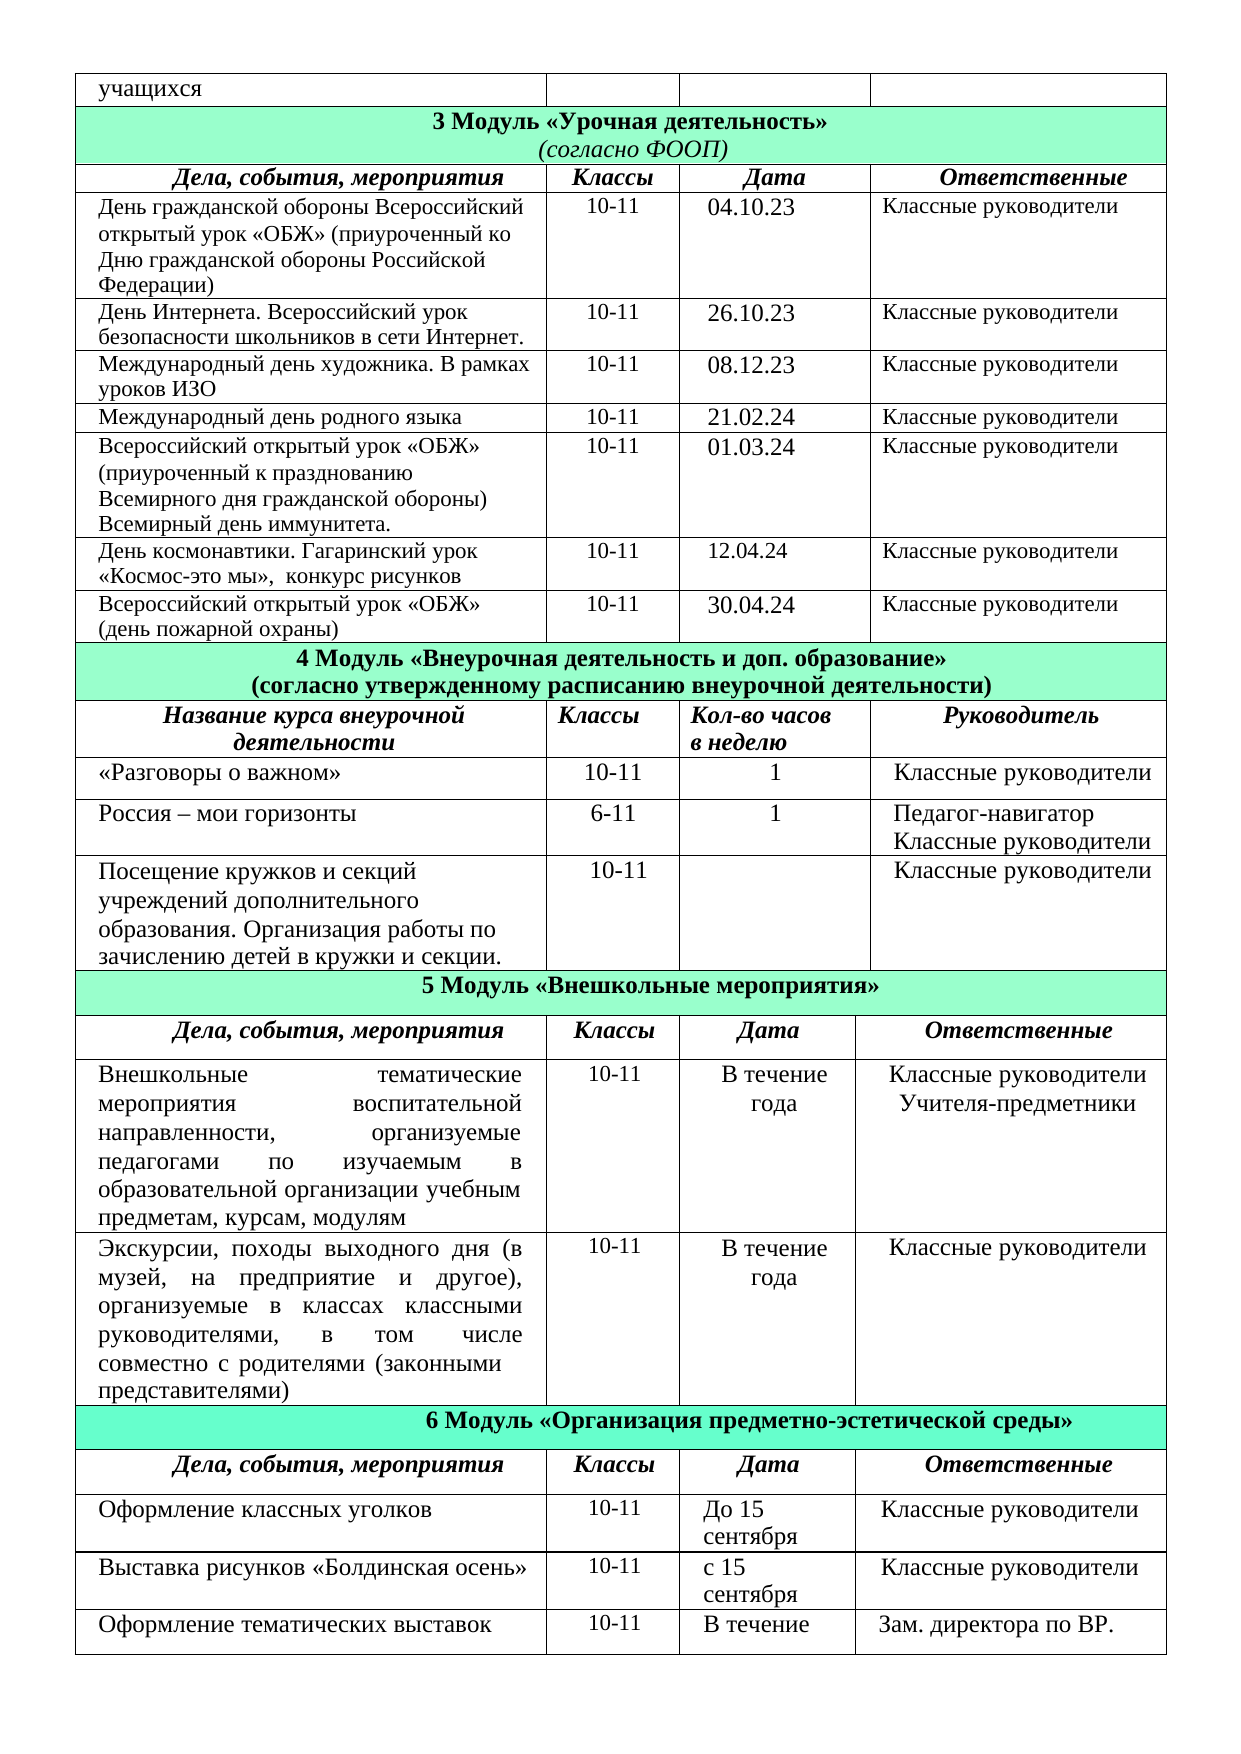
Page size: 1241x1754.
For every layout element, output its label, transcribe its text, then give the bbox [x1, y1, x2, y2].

table_cell Классные руководители [871, 591, 1166, 642]
table_header учащихся [76, 74, 546, 106]
table_cell Зам. директора по ВР. [856, 1610, 1166, 1654]
table_cell 04.10.23 [680, 193, 870, 298]
table_cell 30.04.24 [680, 591, 870, 642]
table_cell 10-11 [547, 1495, 679, 1551]
table_header [680, 74, 870, 106]
table_cell 10-11 [547, 193, 679, 298]
table_cell Классные руководители [856, 1495, 1166, 1551]
table_cell 6 Модуль «Организация предметно-эстетической среды» [76, 1406, 1166, 1449]
table_cell Ответственные [871, 165, 1166, 192]
table_cell 4 Модуль «Внеурочная деятельность и доп. образование» (согласно утвержденному расписанию внеурочной деятельности) [76, 643, 1166, 700]
table_cell Классные руководители [871, 193, 1166, 298]
table_header [547, 74, 679, 106]
table_cell Экскурсии, походы выходного дня (в музей, на предприятие и другое), организуемые в классах классными руководителями, в том числе совместно с родителями (законными представителями) [76, 1233, 546, 1404]
table_cell Оформление тематических выставок [76, 1610, 546, 1654]
table_cell Всероссийский открытый урок «ОБЖ» (день пожарной охраны) [76, 591, 546, 642]
table_cell В течение года [680, 1233, 855, 1404]
table_cell Классные руководители [871, 538, 1166, 590]
table_cell 10-11 [547, 591, 679, 642]
table_cell В течение года [680, 1060, 855, 1232]
table_cell Классные руководители [871, 351, 1166, 403]
table_cell 21.02.24 [680, 404, 870, 432]
table_cell Россия – мои горизонты [76, 800, 546, 855]
table_cell 10-11 [547, 1610, 679, 1654]
table_cell Ответственные [856, 1016, 1166, 1059]
table_cell Классные руководители [871, 758, 1166, 798]
table_cell 5 Модуль «Внешкольные мероприятия» [76, 971, 1166, 1015]
table_cell 1 [680, 758, 870, 798]
table_cell Классы [547, 1450, 679, 1494]
table_cell 08.12.23 [680, 351, 870, 403]
table_cell Руководитель [871, 701, 1166, 757]
table_cell День Интернета. Всероссийский урок безопасности школьников в сети Интернет. [76, 299, 546, 350]
table_cell «Разговоры о важном» [76, 758, 546, 798]
table_cell 10-11 [547, 538, 679, 590]
table_cell 1 [680, 800, 870, 855]
table_cell Классные руководители Учителя-предметники [856, 1060, 1166, 1232]
table_cell 26.10.23 [680, 299, 870, 350]
table_cell Внешкольные тематические мероприятия воспитательной направленности, организуемые педагогами по изучаемым в образовательной организации учебным предметам, курсам, модулям [76, 1060, 546, 1232]
table_cell Дата [680, 165, 870, 192]
table_cell 01.03.24 [680, 433, 870, 537]
table_cell Кол-во часов в неделю [680, 701, 870, 757]
table_cell Ответственные [856, 1450, 1166, 1494]
table_cell Классные руководители [871, 404, 1166, 432]
table_cell 10-11 [547, 1233, 679, 1404]
table_cell В течение [680, 1610, 855, 1654]
table_cell 6-11 [547, 800, 679, 855]
table_cell Дела, события, мероприятия [76, 165, 546, 192]
table_cell День гражданской обороны Всероссийский открытый урок «ОБЖ» (приуроченный ко Дню гражданской обороны Российской Федерации) [76, 193, 546, 298]
table_cell Оформление классных уголков [76, 1495, 546, 1551]
table_cell Дела, события, мероприятия [76, 1016, 546, 1059]
table_cell [680, 856, 870, 970]
table_cell Посещение кружков и секций учреждений дополнительного образования. Организация работы по зачислению детей в кружки и секции. [76, 856, 546, 970]
table_cell Классные руководители [856, 1233, 1166, 1404]
table_cell 10-11 [547, 856, 679, 970]
table_cell Выставка рисунков «Болдинская осень» [76, 1553, 546, 1609]
table_cell 10-11 [547, 299, 679, 350]
table_cell Классные руководители [871, 299, 1166, 350]
table_cell Всероссийский открытый урок «ОБЖ» (приуроченный к празднованию Всемирного дня гражданской обороны) Всемирный день иммунитета. [76, 433, 546, 537]
table_cell Дата [680, 1450, 855, 1494]
table_cell Классы [547, 1016, 679, 1059]
table_cell 10-11 [547, 404, 679, 432]
table_cell Международный день родного языка [76, 404, 546, 432]
table_cell Название курса внеурочной деятельности [76, 701, 546, 757]
table_cell 10-11 [547, 433, 679, 537]
table_cell Международный день художника. В рамках уроков ИЗО [76, 351, 546, 403]
table_cell Классные руководители [871, 856, 1166, 970]
table_cell 10-11 [547, 351, 679, 403]
table_cell 3 Модуль «Урочная деятельность» (согласно ФООП) [76, 107, 1166, 163]
table_cell День космонавтики. Гагаринский урок «Космос-это мы», конкурс рисунков [76, 538, 546, 590]
table_cell Дела, события, мероприятия [76, 1450, 546, 1494]
table_cell с 15 сентября [680, 1553, 855, 1609]
table_cell 10-11 [547, 758, 679, 798]
table_cell Педагог-навигатор Классные руководители [871, 800, 1166, 855]
table_cell 10-11 [547, 1553, 679, 1609]
table_cell Классные руководители [871, 433, 1166, 537]
table_cell 10-11 [547, 1060, 679, 1232]
table_cell Классы [547, 701, 679, 757]
table_cell Дата [680, 1016, 855, 1059]
table_cell Классы [547, 165, 679, 192]
table_cell Классные руководители [856, 1553, 1166, 1609]
table_cell 12.04.24 [680, 538, 870, 590]
table_cell До 15 сентября [680, 1495, 855, 1551]
table_header [871, 74, 1166, 106]
